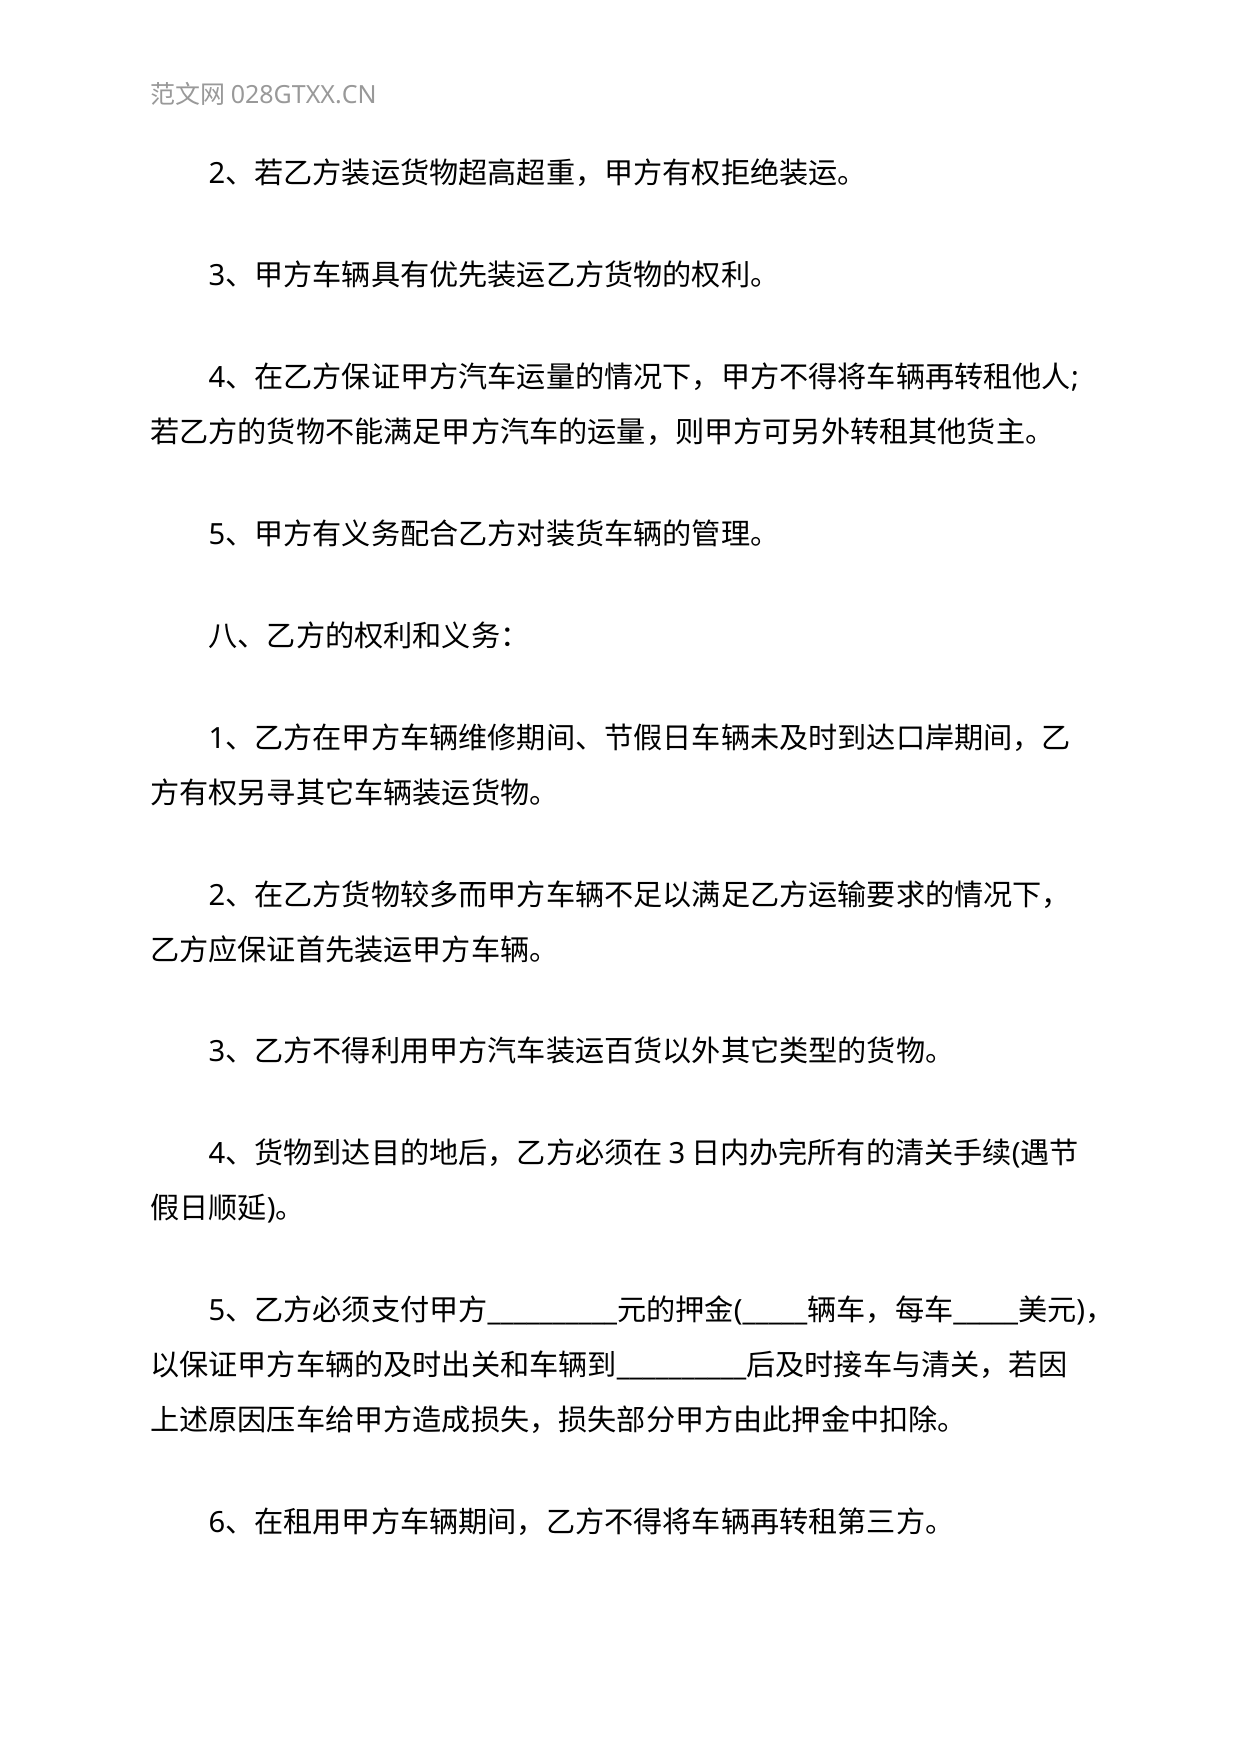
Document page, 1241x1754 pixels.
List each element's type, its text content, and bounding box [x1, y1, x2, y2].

text 5、乙方必须支付甲方__________元的押金(_____辆车，每车_____美元)，以保证甲方车辆的及时出关和车辆到__________后及时接车与清关，若因上述原因压车给甲方造成损失，损失部分甲方由此押金中扣除。 [150, 1287, 1090, 1439]
text 3、乙方不得利用甲方汽车装运百货以外其它类型的货物。 [150, 1028, 1090, 1070]
text 6、在租用甲方车辆期间，乙方不得将车辆再转租第三方。 [150, 1499, 1090, 1541]
text 八、乙方的权利和义务： [150, 613, 1090, 655]
text 3、甲方车辆具有优先装运乙方货物的权利。 [150, 252, 1090, 294]
text 4、货物到达目的地后，乙方必须在3日内办完所有的清关手续(遇节假日顺延)。 [150, 1130, 1090, 1227]
text 2、在乙方货物较多而甲方车辆不足以满足乙方运输要求的情况下，乙方应保证首先装运甲方车辆。 [150, 871, 1090, 968]
text 4、在乙方保证甲方汽车运量的情况下，甲方不得将车辆再转租他人;若乙方的货物不能满足甲方汽车的运量，则甲方可另外转租其他货主。 [150, 354, 1090, 451]
text 1、乙方在甲方车辆维修期间、节假日车辆未及时到达口岸期间，乙方有权另寻其它车辆装运货物。 [150, 714, 1090, 812]
text 5、甲方有义务配合乙方对装货车辆的管理。 [150, 511, 1090, 553]
text 2、若乙方装运货物超高超重，甲方有权拒绝装运。 [150, 150, 1090, 192]
